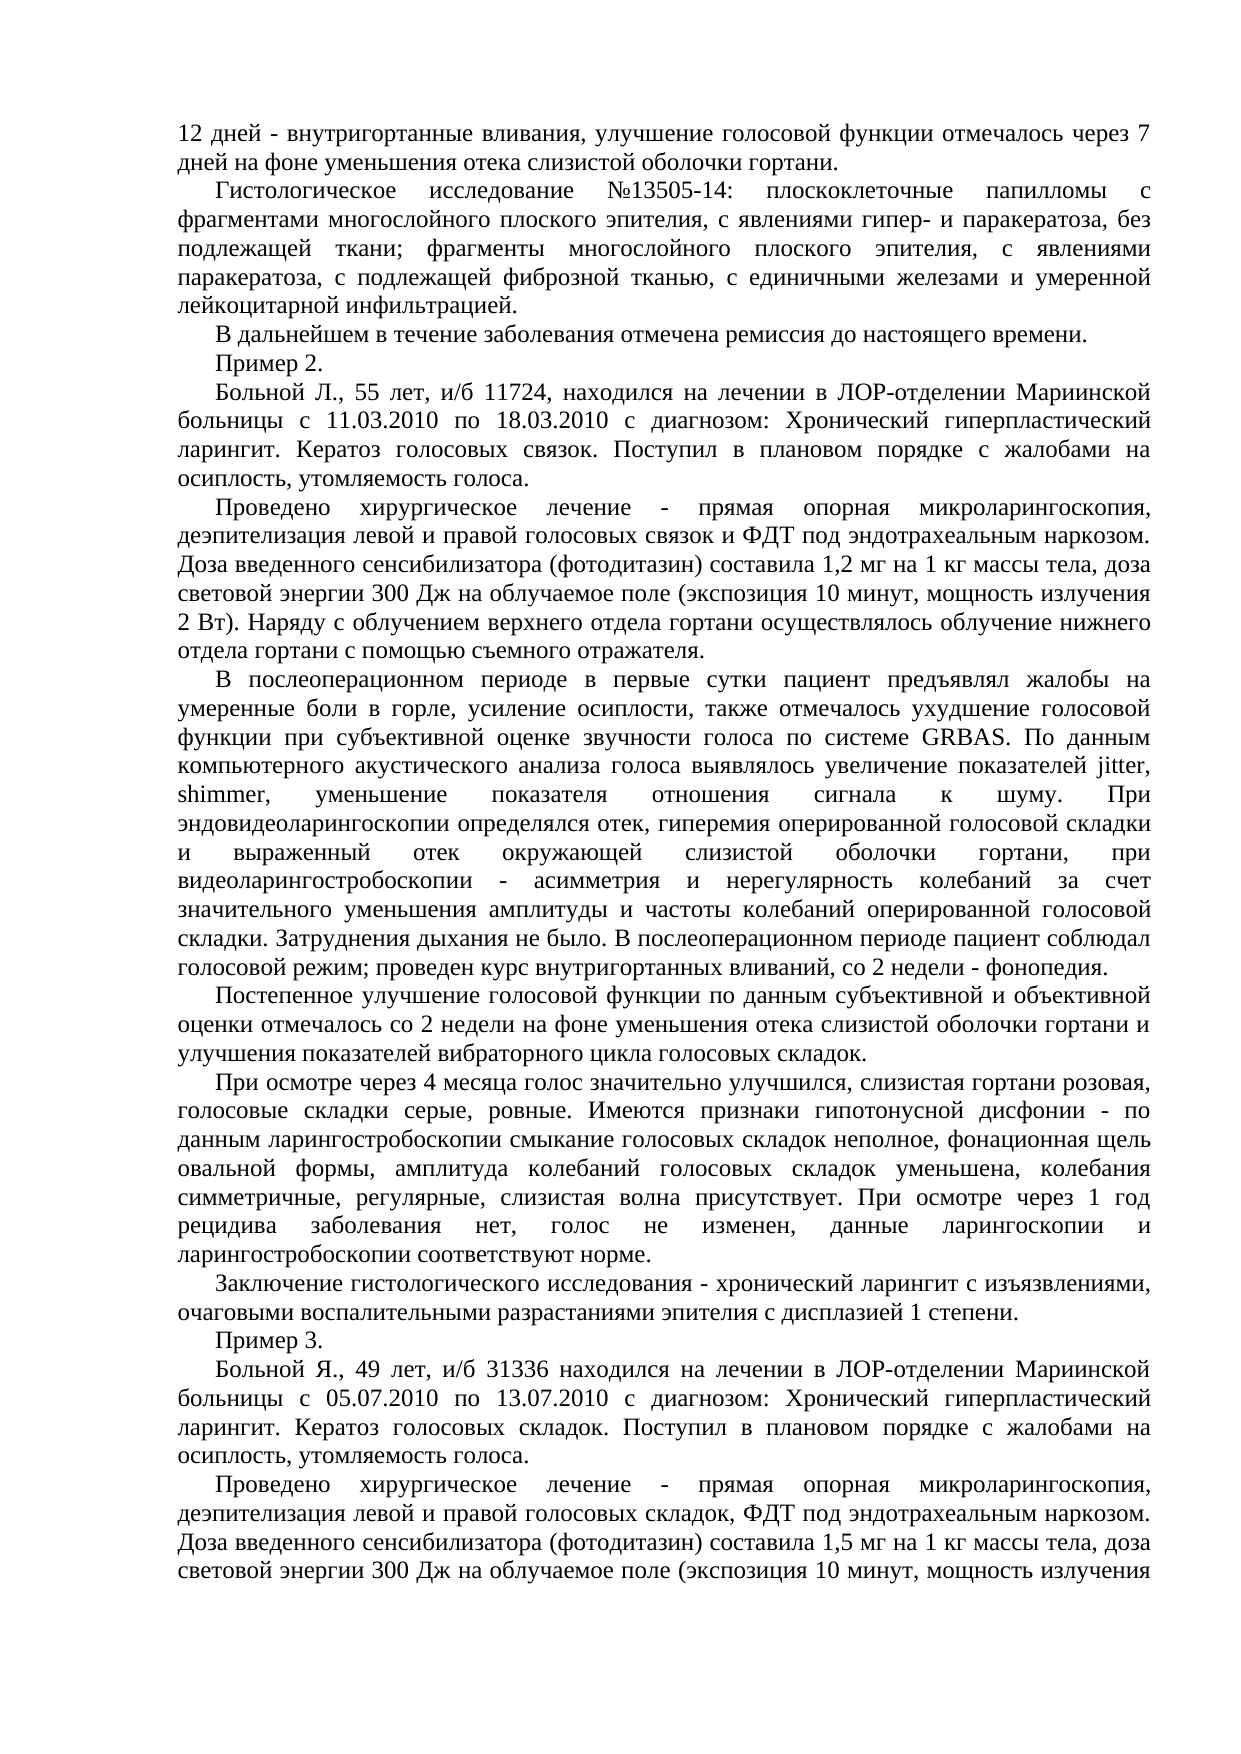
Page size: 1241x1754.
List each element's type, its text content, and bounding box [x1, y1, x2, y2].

text При осмотре через 4 месяца голос значительно улучшился, слизистая гортани розовая, голосовые складки серые, ровные. Имеются признаки гипотонусной дисфонии - по данным ларингостробоскопии смыкание голосовых складок неполное, фонационная щель овальной формы, амплитуда колебаний голосовых складок уменьшена, колебания симметричные, регулярные, слизистая волна присутствует. При осмотре через 1 год рецидива заболевания нет, голос не изменен, данные ларингоскопии и ларингостробоскопии соответствуют норме. [177, 1067, 1152, 1268]
text Проведено хирургическое лечение - прямая опорная микроларингоскопия, деэпителизация левой и правой голосовых связок и ФДТ под эндотрахеальным наркозом. Доза введенного сенсибилизатора (фотодитазин) составила 1,2 мг на 1 кг массы тела, доза световой энергии 300 Дж на облучаемое поле (экспозиция 10 минут, мощность излучения 2 Вт). Наряду с облучением верхнего отдела гортани осуществлялось облучение нижнего отдела гортани с помощью съемного отражателя. [177, 492, 1152, 664]
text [177, 1469, 1152, 1584]
text Больной Л., 55 лет, и/б 11724, находился на лечении в ЛОР-отделении Мариинской больницы с 11.03.2010 по 18.03.2010 с диагнозом: Хронический гиперпластический ларингит. Кератоз голосовых связок. Поступил в плановом порядке с жалобами на осиплость, утомляемость голоса. [177, 377, 1152, 492]
text В послеоперационном периоде в первые сутки пациент предъявлял жалобы на умеренные боли в горле, усиление осиплости, также отмечалось ухудшение голосовой функции при субъективной оценке звучности голоса по системе GRBAS. По данным компьютерного акустического анализа голоса выявлялось увеличение показателей jitter, shimmer, уменьшение показателя отношения сигнала к шуму. При эндовидеоларингоскопии определялся отек, гиперемия оперированной голосовой складки и выраженный отек окружающей слизистой оболочки гортани, при видеоларингостробоскопии - асимметрия и нерегулярность колебаний за счет значительного уменьшения амплитуды и частоты колебаний оперированной голосовой складки. Затруднения дыхания не было. В послеоперационном периоде пациент соблюдал голосовой режим; проведен курс внутригортанных вливаний, со 2 недели - фонопедия. [177, 664, 1152, 981]
text Пример 3. [177, 1326, 1152, 1354]
text Больной Я., 49 лет, и/б 31336 находился на лечении в ЛОР-отделении Мариинской больницы с 05.07.2010 по 13.07.2010 с диагнозом: Хронический гиперпластический ларингит. Кератоз голосовых складок. Поступил в плановом порядке с жалобами на осиплость, утомляемость голоса. [177, 1354, 1152, 1469]
text В дальнейшем в течение заболевания отмечена ремиссия до настоящего времени. [177, 319, 1152, 348]
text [177, 118, 1152, 176]
text Пример 2. [177, 348, 1152, 377]
text Гистологическое исследование №13505-14: плоскоклеточные папилломы с фрагментами многослойного плоского эпителия, с явлениями гипер- и паракератоза, без подлежащей ткани; фрагменты многослойного плоского эпителия, с явлениями паракератоза, с подлежащей фиброзной тканью, с единичными железами и умеренной лейкоцитарной инфильтрацией. [177, 176, 1152, 319]
text Заключение гистологического исследования - хронический ларингит с изъязвлениями, очаговыми воспалительными разрастаниями эпителия с дисплазией 1 степени. [177, 1268, 1152, 1326]
text Постепенное улучшение голосовой функции по данным субъективной и объективной оценки отмечалось со 2 недели на фоне уменьшения отека слизистой оболочки гортани и улучшения показателей вибраторного цикла голосовых складок. [177, 981, 1152, 1067]
